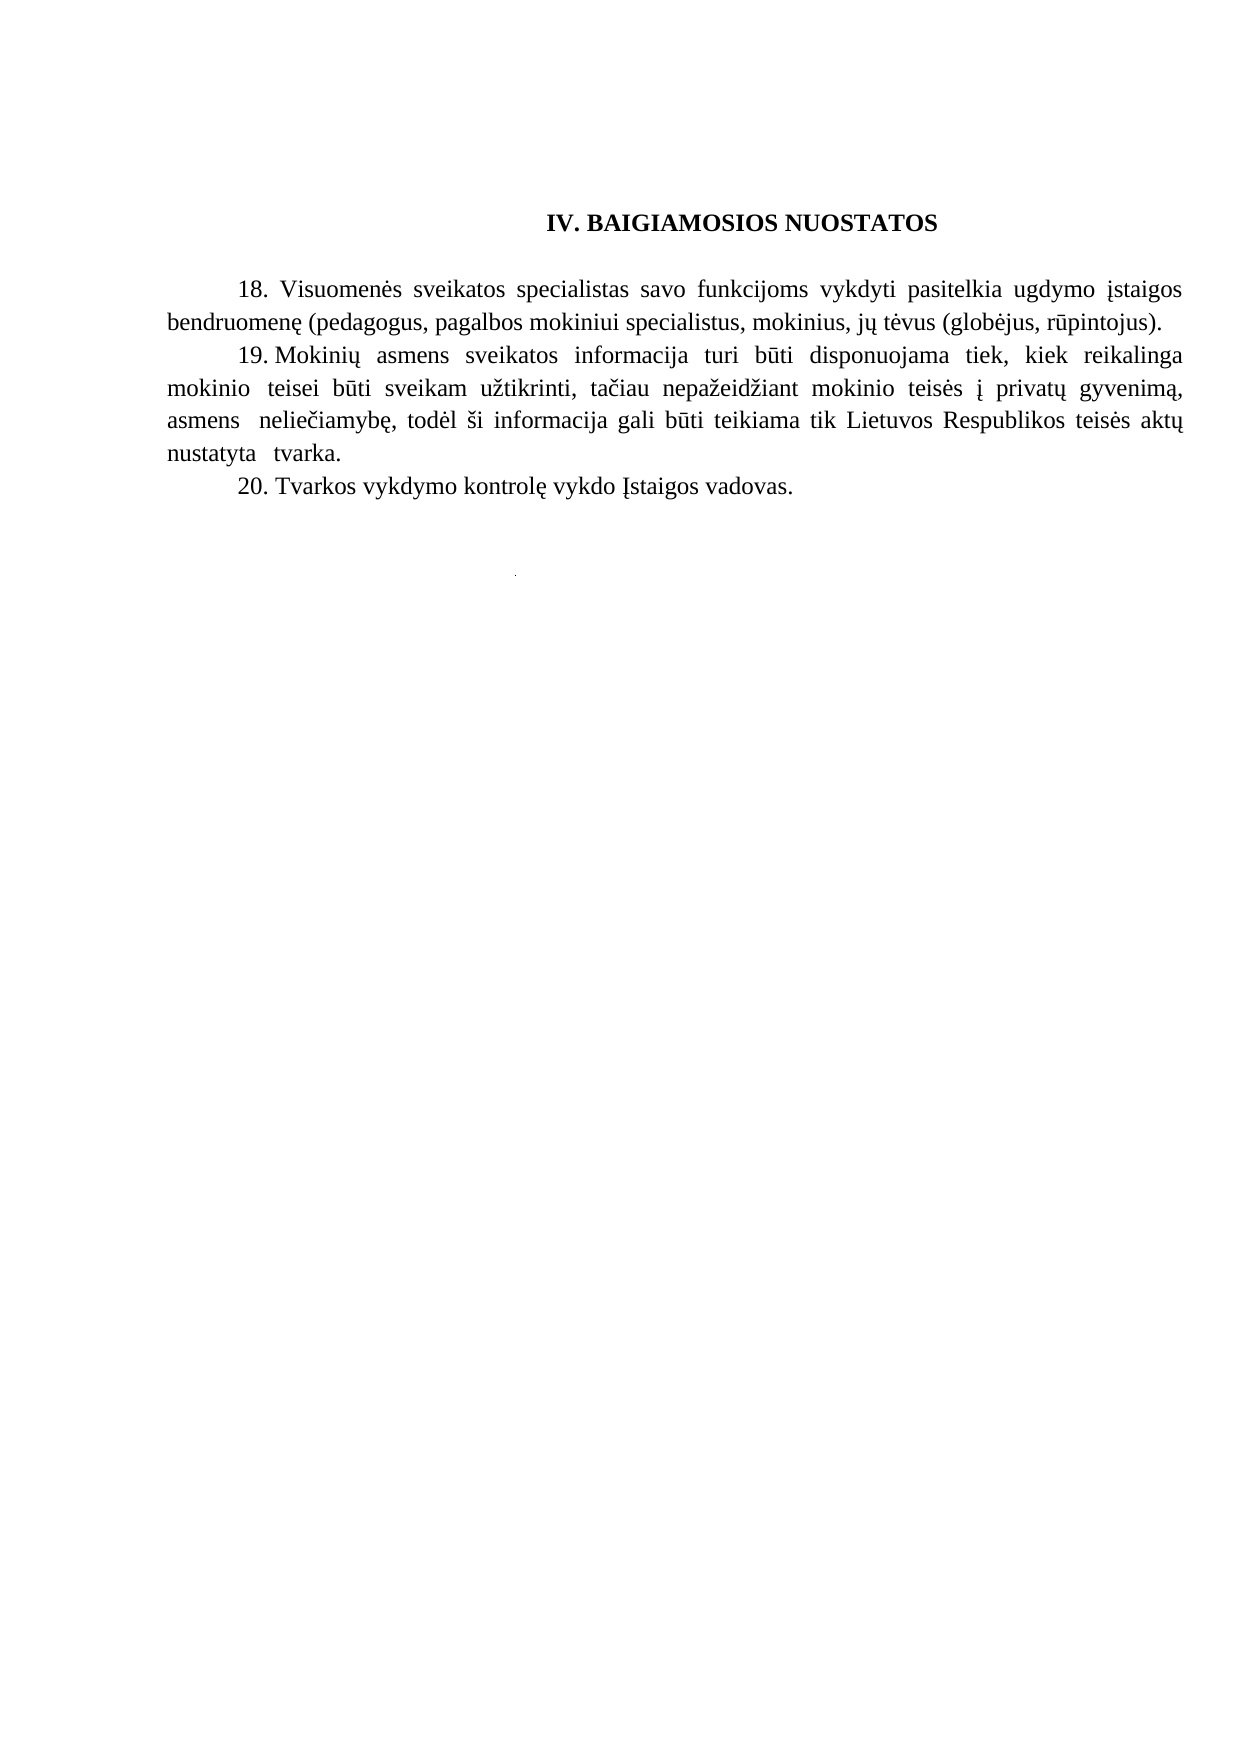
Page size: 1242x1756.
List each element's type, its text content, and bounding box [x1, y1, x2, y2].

list Tvarkos vykdymo kontrolę vykdo Įstaigos vadovas. [237, 471, 1194, 500]
subtitle IV. BAIGIAMOSIOS NUOSTATOS [546, 208, 1194, 237]
list Visuomenės sveikatos specialistas savo funkcijoms vykdyti pasitelkia ugdymo įstaigos bendruomenę (pedagogus, pagalbos mokiniui specialistus, mokinius, jų tėvus (globėjus, rūpintojus). [167, 274, 1183, 336]
list Mokinių asmens sveikatos informacija turi būti disponuojama tiek, kiek reikalinga mokinio teisei būti sveikam užtikrinti, tačiau nepažeidžiant mokinio teisės į privatų gyvenimą, asmens neliečiamybę, todėl ši informacija gali būti teikiama tik Lietuvos Respublikos teisės aktų nustatyta tvarka. [167, 340, 1183, 467]
